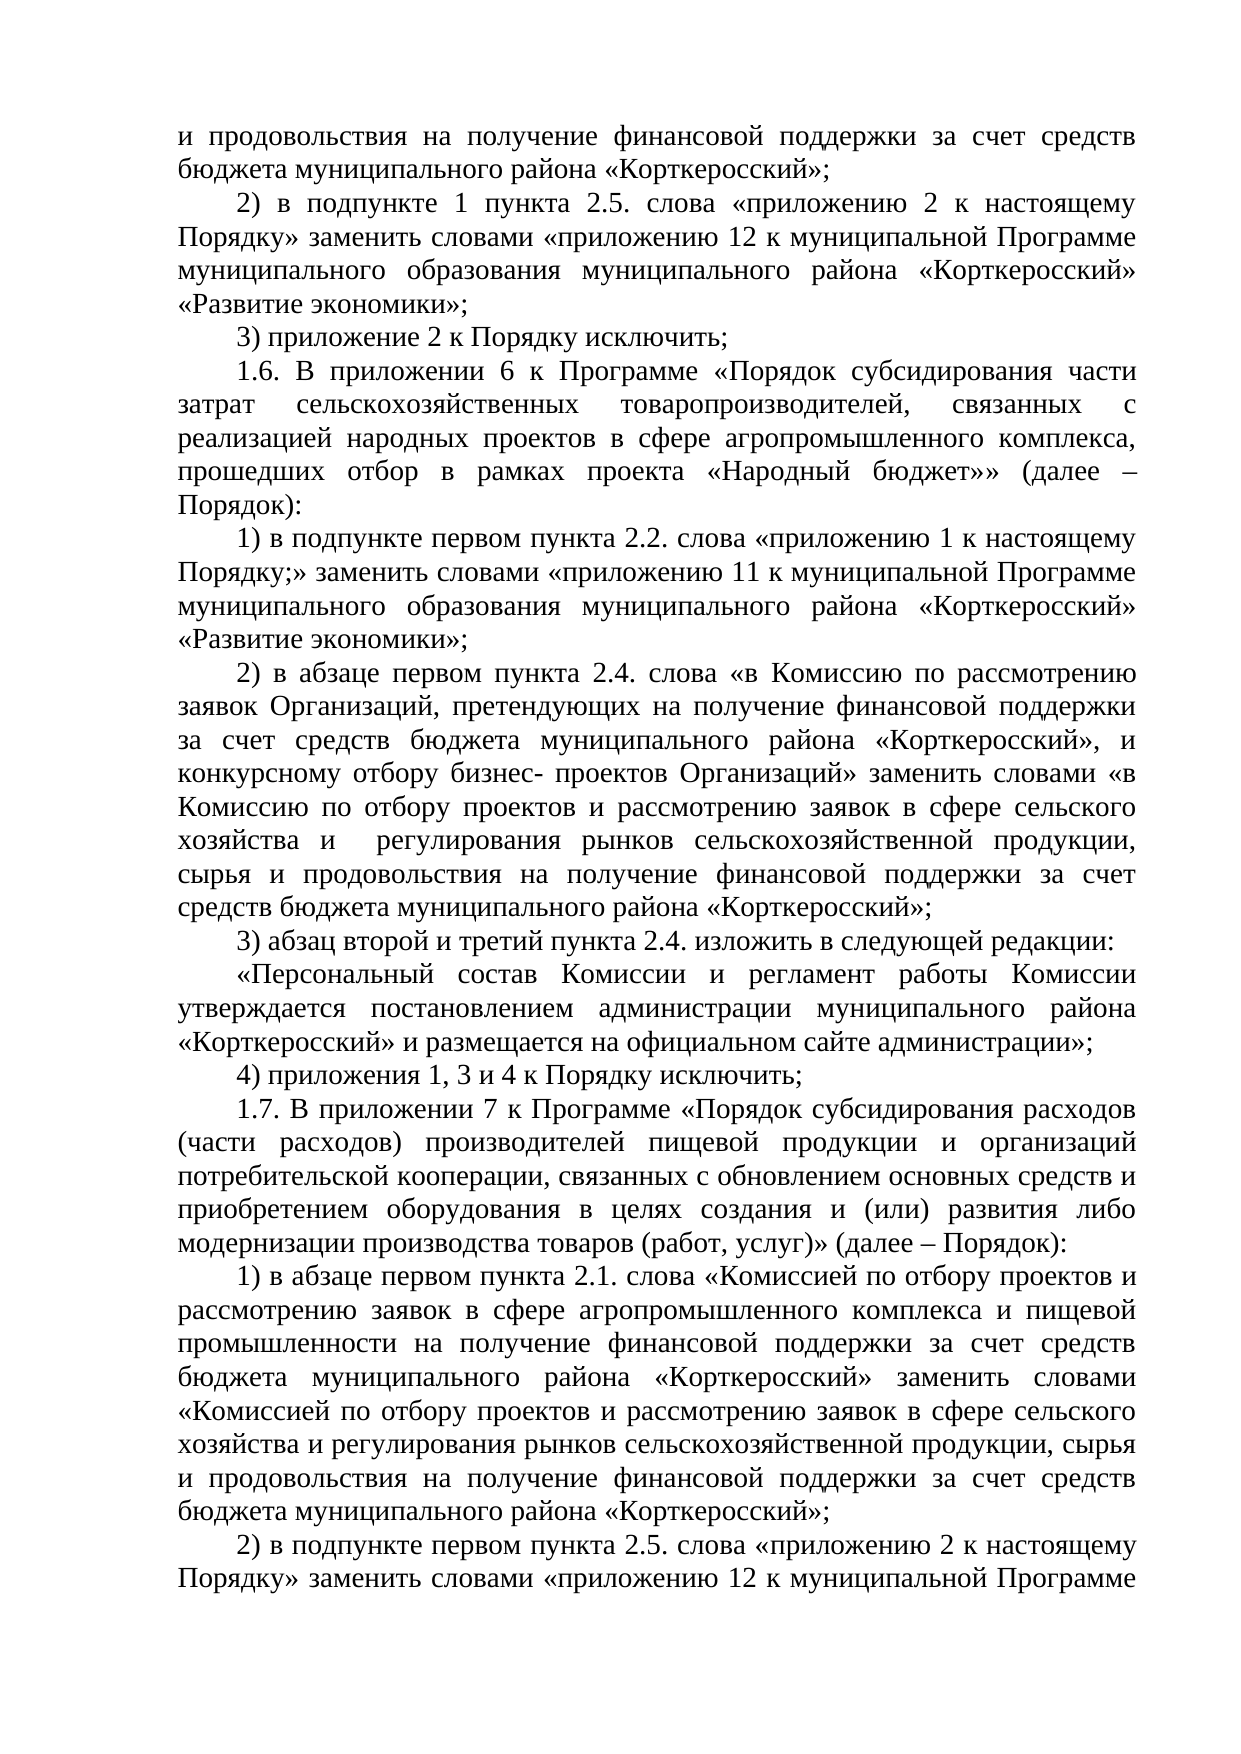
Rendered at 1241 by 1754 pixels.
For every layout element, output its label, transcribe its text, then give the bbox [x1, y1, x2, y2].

text 1.6. В приложении 6 к Программе «Порядок субсидирования части затрат сельскохозяйственных товаропроизводителей, связанных с реализацией народных проектов в сфере агропромышленного комплекса, прошедших отбор в рамках проекта «Народный бюджет»» (далее –Порядок): [177, 353, 1137, 521]
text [177, 1527, 1137, 1594]
text 1) в подпункте первом пункта 2.2. слова «приложению 1 к настоящему Порядку;» заменить словами «приложению 11 к муниципальной Программе муниципального образования муниципального района «Корткеросский» «Развитие экономики»; [177, 521, 1137, 655]
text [177, 118, 1137, 185]
text 2) в абзаце первом пункта 2.4. слова «в Комиссию по рассмотрению заявок Организаций, претендующих на получение финансовой поддержки за счет средств бюджета муниципального района «Корткеросский», и конкурсному отбору бизнес- проектов Организаций» заменить словами «в Комиссию по отбору проектов и рассмотрению заявок в сфере сельского хозяйства и регулирования рынков сельскохозяйственной продукции, сырья и продовольствия на получение финансовой поддержки за счет средств бюджета муниципального района «Корткеросский»; [177, 655, 1137, 923]
text 1.7. В приложении 7 к Программе «Порядок субсидирования расходов (части расходов) производителей пищевой продукции и организаций потребительской кооперации, связанных с обновлением основных средств и приобретением оборудования в целях создания и (или) развития либо модернизации производства товаров (работ, услуг)» (далее – Порядок): [177, 1091, 1137, 1258]
text 3) приложение 2 к Порядку исключить; [177, 319, 1137, 353]
text 4) приложения 1, 3 и 4 к Порядку исключить; [177, 1057, 1137, 1091]
text 3) абзац второй и третий пункта 2.4. изложить в следующей редакции: [177, 923, 1137, 957]
text «Персональный состав Комиссии и регламент работы Комиссии утверждается постановлением администрации муниципального района «Корткеросский» и размещается на официальном сайте администрации»; [177, 957, 1137, 1057]
text 2) в подпункте 1 пункта 2.5. слова «приложению 2 к настоящему Порядку» заменить словами «приложению 12 к муниципальной Программе муниципального образования муниципального района «Корткеросский» «Развитие экономики»; [177, 185, 1137, 319]
